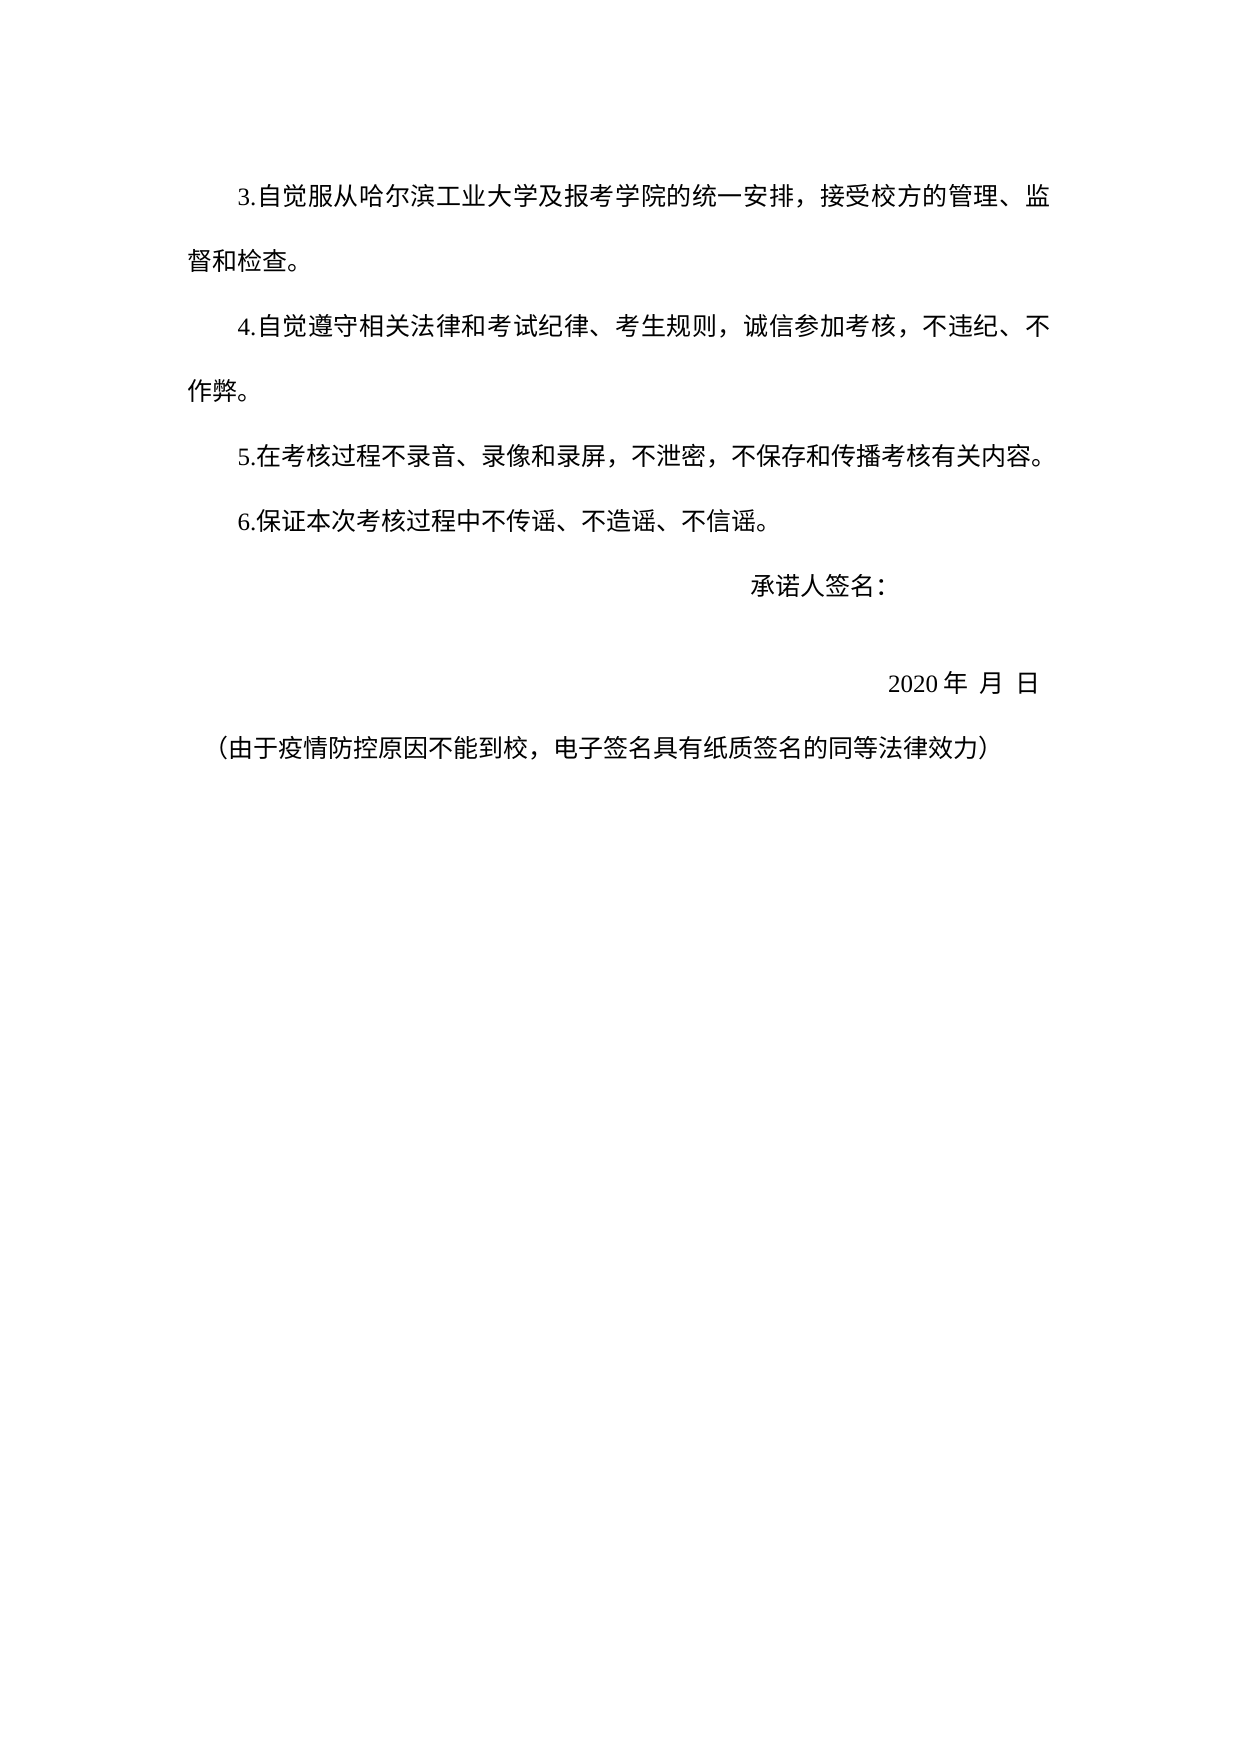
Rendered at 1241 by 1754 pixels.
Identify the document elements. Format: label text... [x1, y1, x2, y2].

text 2020年 月 日 [187, 649, 1040, 714]
text 3.自觉服从哈尔滨工业大学及报考学院的统一安排，接受校方的管理、监督和检查。 [187, 162, 1053, 292]
text 5.在考核过程不录音、录像和录屏，不泄密，不保存和传播考核有关内容。 [187, 422, 1053, 487]
text 承诺人签名： [187, 552, 1003, 617]
text 4.自觉遵守相关法律和考试纪律、考生规则，诚信参加考核，不违纪、不作弊。 [187, 292, 1053, 422]
text 6.保证本次考核过程中不传谣、不造谣、不信谣。 [187, 487, 1053, 552]
text （由于疫情防控原因不能到校，电子签名具有纸质签名的同等法律效力） [187, 714, 1003, 779]
